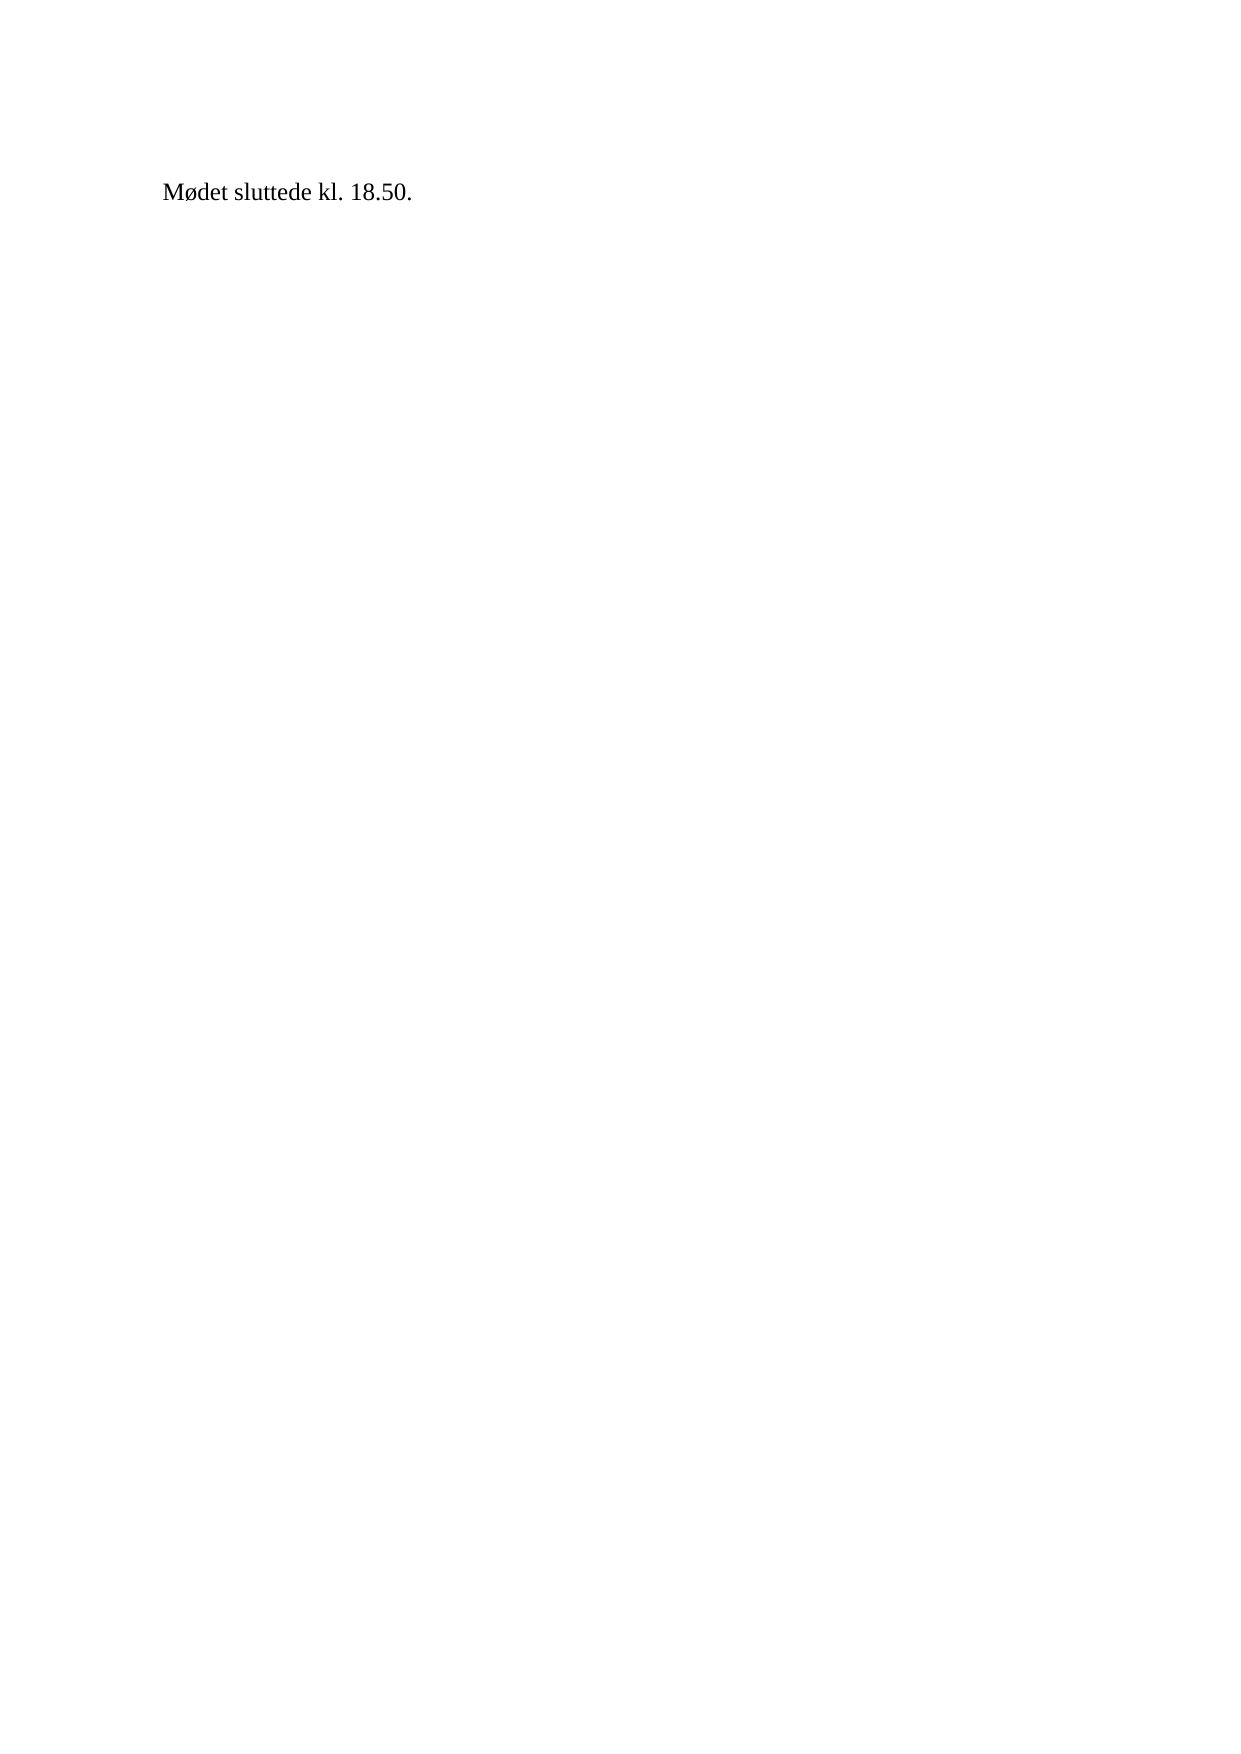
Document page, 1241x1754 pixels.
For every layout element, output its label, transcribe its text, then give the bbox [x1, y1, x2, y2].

text Mødet sluttede kl. 18.50. [162, 177, 1063, 206]
